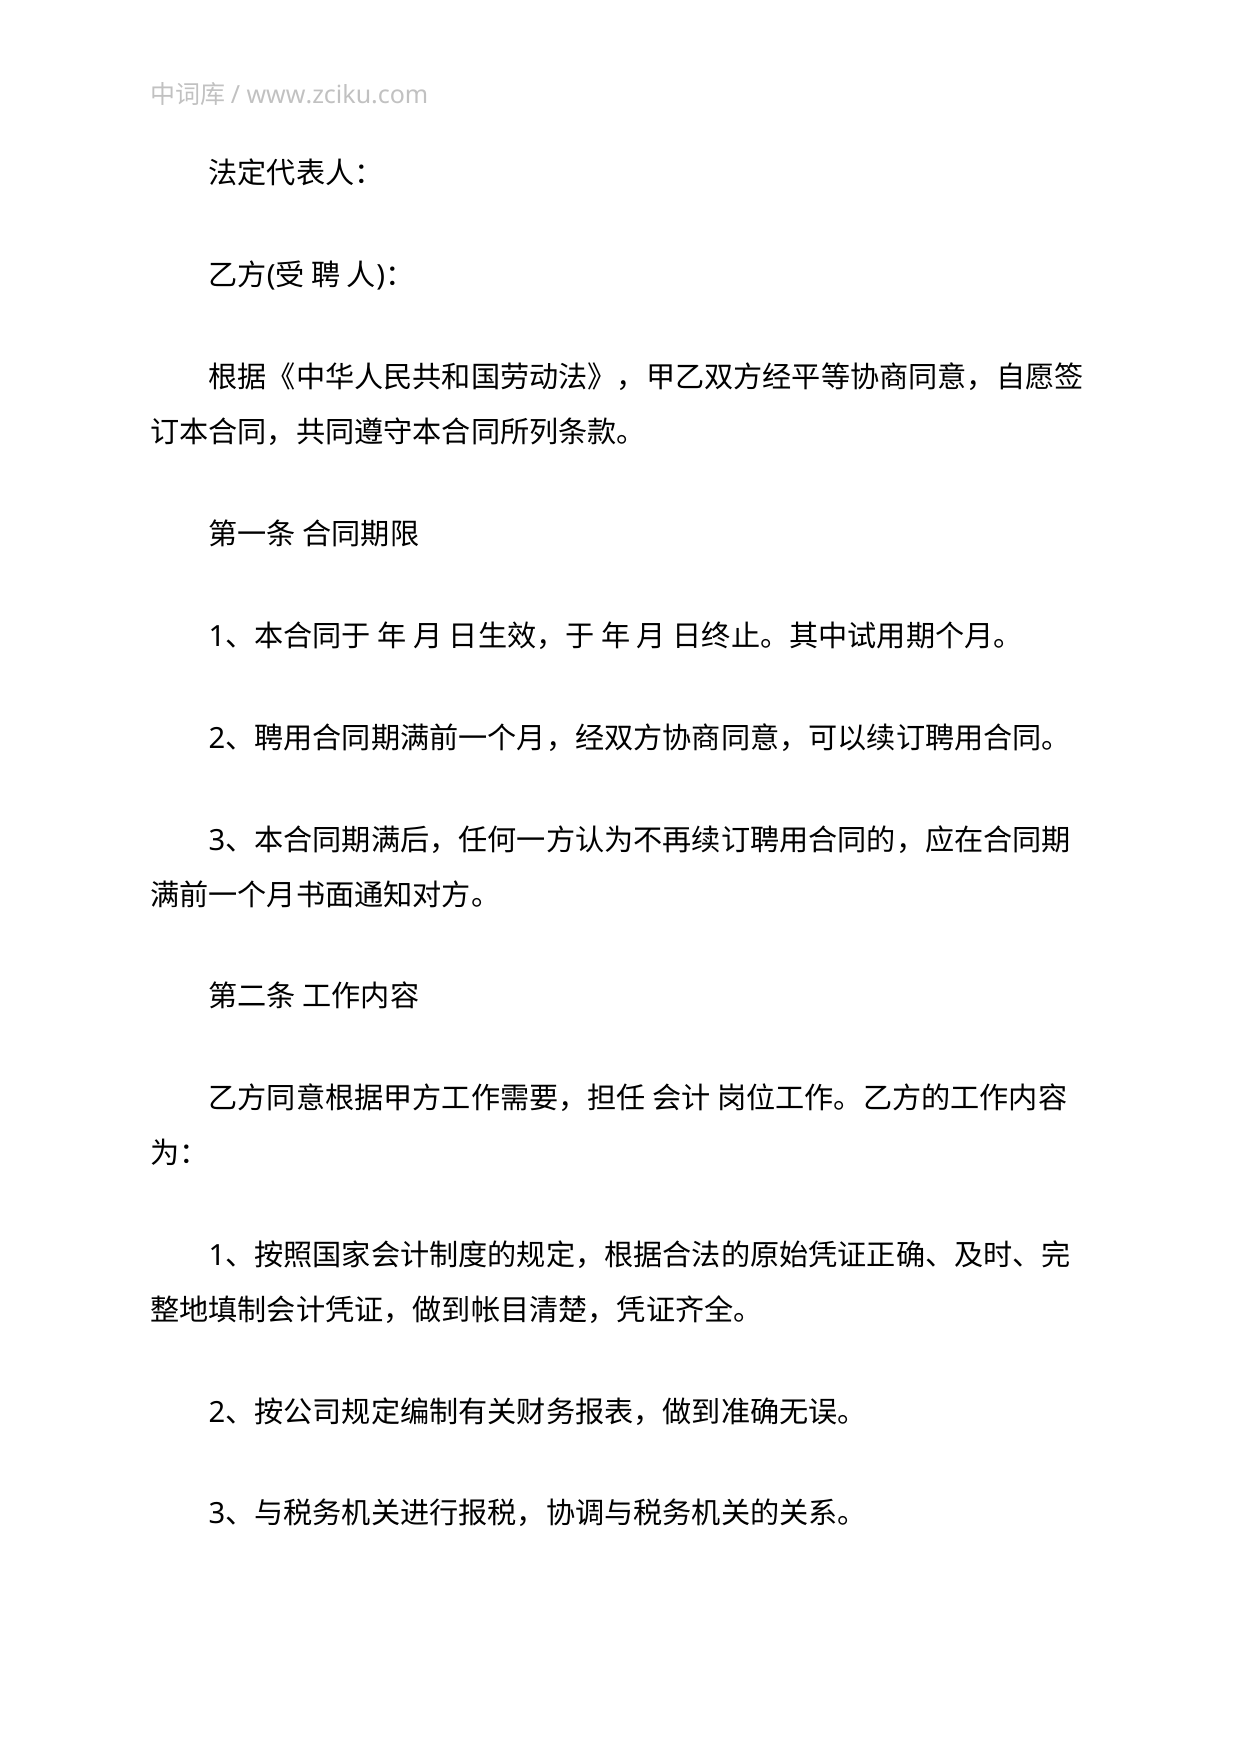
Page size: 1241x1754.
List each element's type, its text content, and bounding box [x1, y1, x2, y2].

text 第一条 合同期限 [150, 510, 1090, 553]
text 根据《中华人民共和国劳动法》，甲乙双方经平等协商同意，自愿签订本合同，共同遵守本合同所列条款。 [150, 354, 1090, 451]
text 2、按公司规定编制有关财务报表，做到准确无误。 [150, 1388, 1090, 1431]
text 乙方(受 聘 人)： [150, 252, 1090, 294]
text 法定代表人： [150, 150, 1090, 192]
text 乙方同意根据甲方工作需要，担任 会计 岗位工作。乙方的工作内容为： [150, 1075, 1090, 1172]
text 3、与税务机关进行报税，协调与税务机关的关系。 [150, 1490, 1090, 1532]
text 2、聘用合同期满前一个月，经双方协商同意，可以续订聘用合同。 [150, 714, 1090, 757]
text 1、本合同于 年 月 日生效，于 年 月 日终止。其中试用期个月。 [150, 612, 1090, 654]
text 1、按照国家会计制度的规定，根据合法的原始凭证正确、及时、完整地填制会计凭证，做到帐目清楚，凭证齐全。 [150, 1231, 1090, 1329]
text 第二条 工作内容 [150, 973, 1090, 1015]
text 3、本合同期满后，任何一方认为不再续订聘用合同的，应在合同期满前一个月书面通知对方。 [150, 816, 1090, 913]
